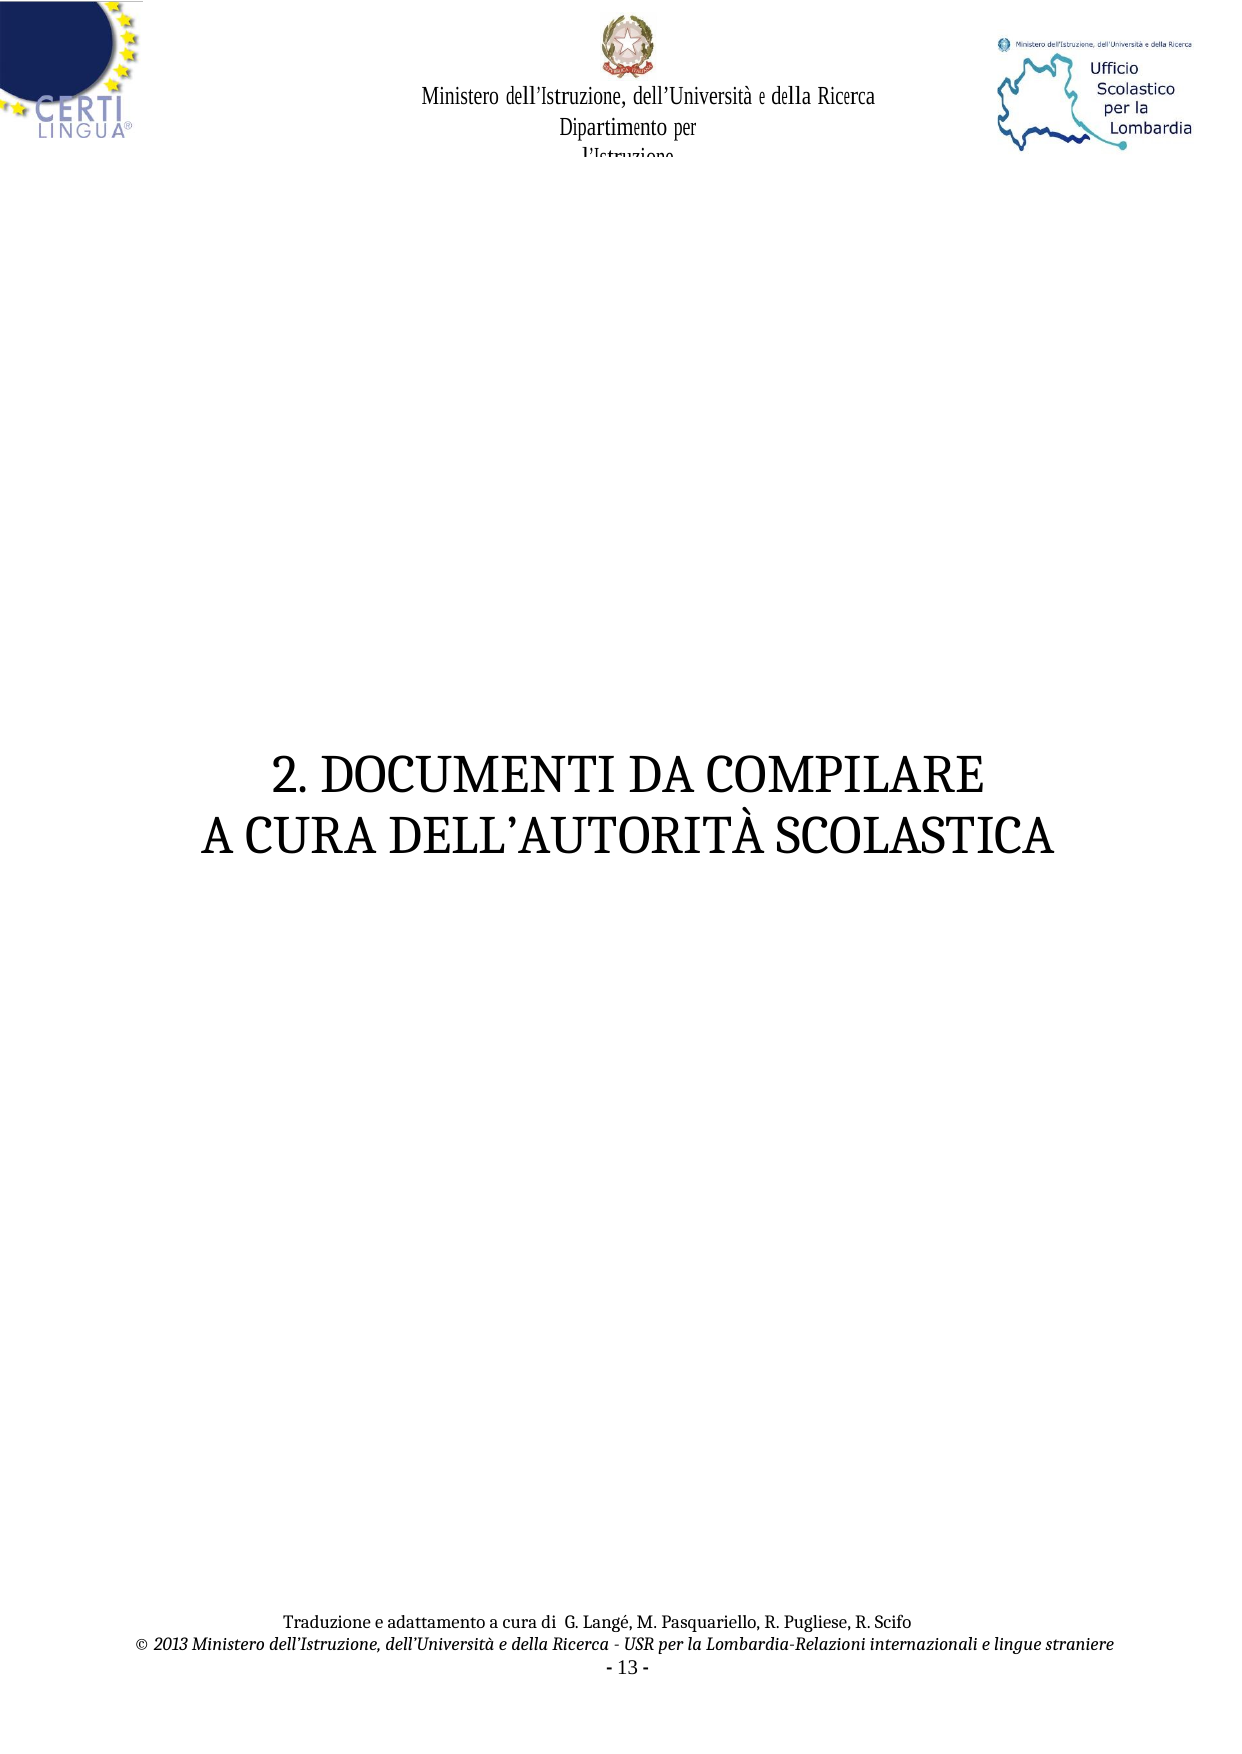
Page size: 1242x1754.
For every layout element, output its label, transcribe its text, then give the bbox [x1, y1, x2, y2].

picture [987, 29, 1201, 158]
picture [600, 12, 657, 81]
text A CURA DELL’AUTORITÀ SCOLASTICA [176, 804, 1080, 867]
picture [0, 0, 143, 138]
text 2. DOCUMENTI DA COMPILARE [256, 744, 1001, 804]
